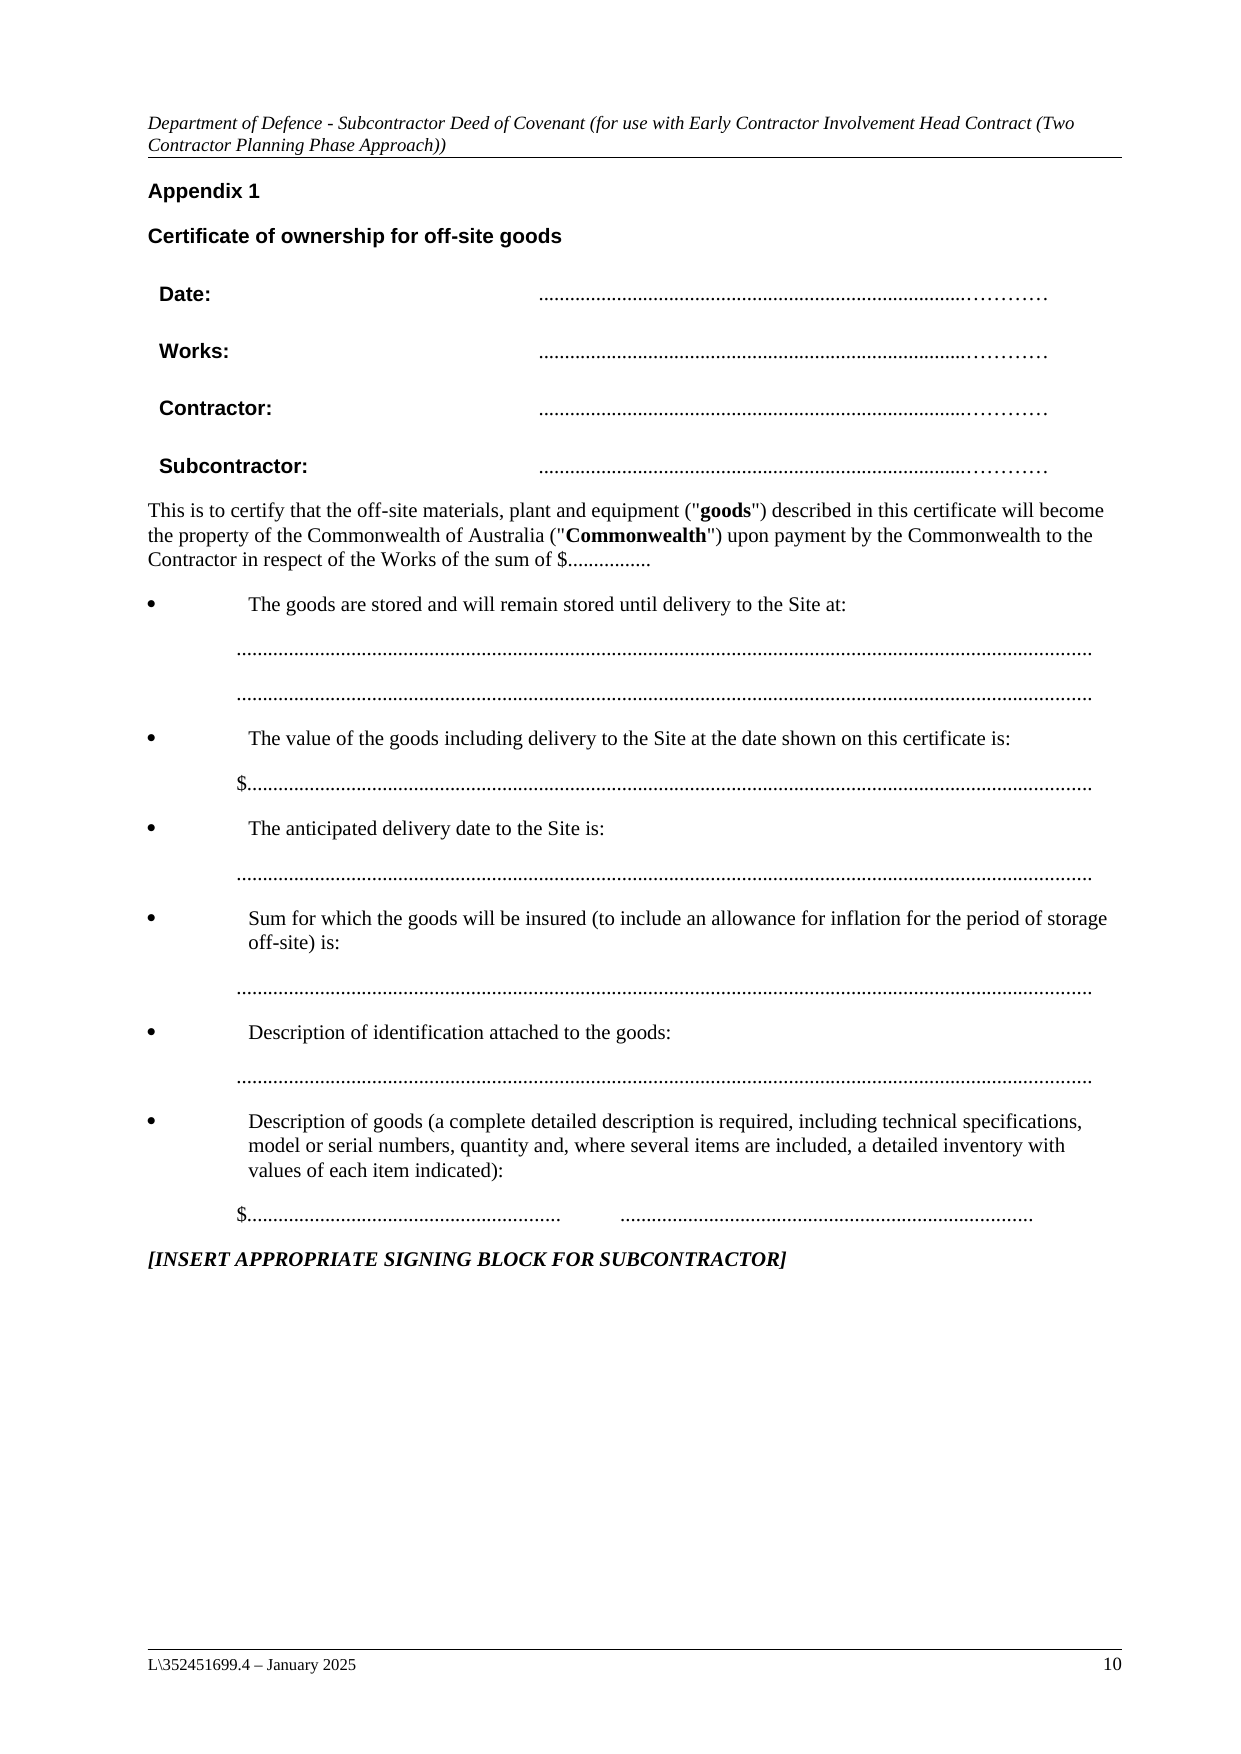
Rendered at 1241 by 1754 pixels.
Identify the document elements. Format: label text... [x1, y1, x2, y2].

table_cell ..................................................................................………… [527, 384, 1115, 441]
text Description of identification attached to the goods: [148, 1019, 1122, 1044]
subtitle Certificate of ownership for off-site goods [148, 224, 1122, 248]
text $ [236, 1202, 1122, 1226]
text The value of the goods including delivery to the Site at the date shown on this certificate is: [148, 726, 1122, 750]
table_cell ..................................................................................………… [527, 326, 1115, 384]
subtitle [INSERT APPROPRIATE SIGNING BLOCK FOR SUBCONTRACTOR] [148, 1247, 1122, 1271]
table_header ..................................................................................………… [527, 269, 1115, 326]
table_cell Contractor: [148, 384, 527, 441]
text The goods are stored and will remain stored until delivery to the Site at: [148, 591, 1122, 616]
table_header Date: [148, 269, 527, 326]
text The anticipated delivery date to the Site is: [148, 816, 1122, 840]
text Sum for which the goods will be insured (to include an allowance for inflation for the period of storage off-site) is: [148, 906, 1122, 954]
subtitle Appendix 1 [148, 179, 1122, 203]
text $ [148, 771, 1122, 795]
text This is to certify that the off-site materials, plant and equipment ("goods") described in this certificate will become the property of the Commonwealth of Australia ("Commonwealth") upon payment by the Commonwealth to the Contractor in respect of the Works of the sum of $................ [148, 498, 1122, 571]
table_cell ..................................................................................………… [527, 441, 1115, 498]
table_cell Subcontractor: [148, 441, 527, 498]
text Description of goods (a complete detailed description is required, including technical specifications, model or serial numbers, quantity and, where several items are included, a detailed inventory with values of each item indicated): [148, 1109, 1122, 1182]
table_cell Works: [148, 326, 527, 384]
